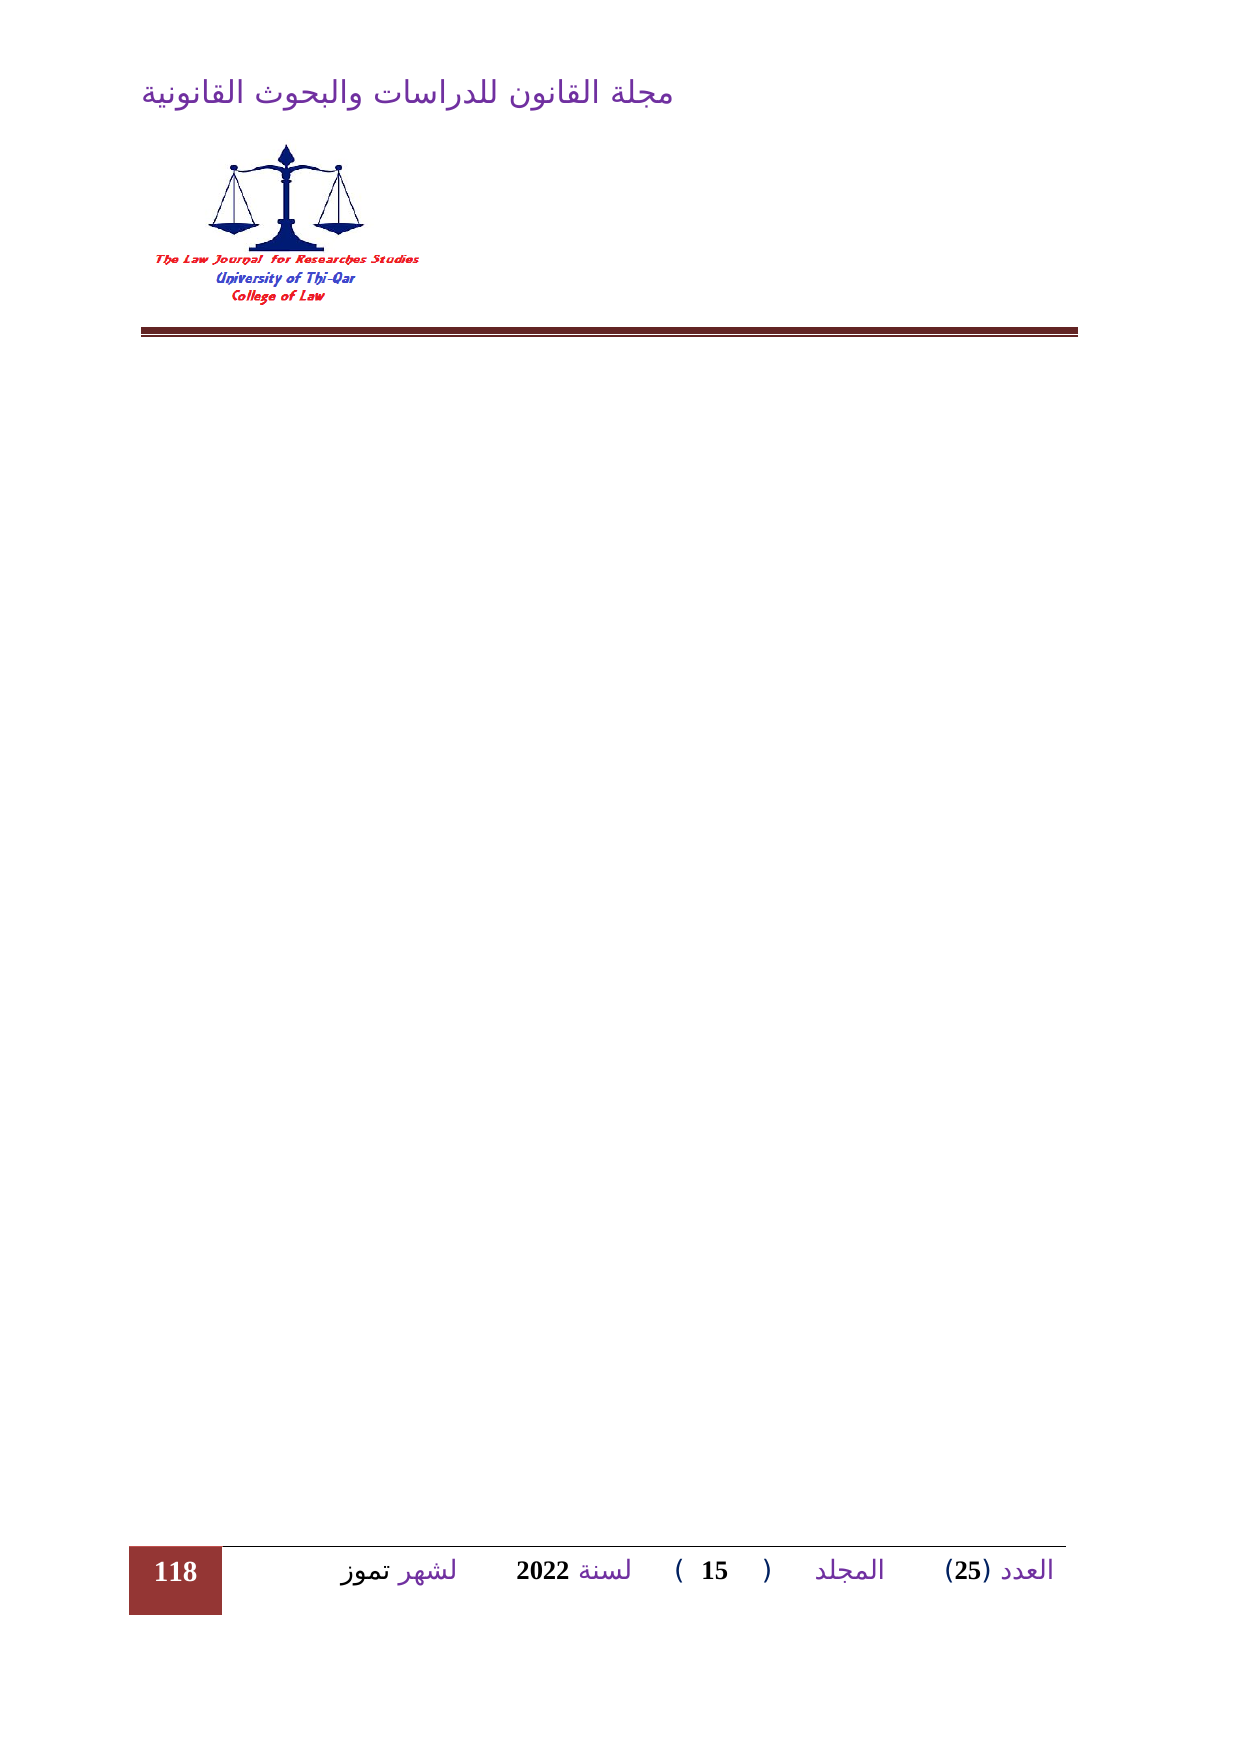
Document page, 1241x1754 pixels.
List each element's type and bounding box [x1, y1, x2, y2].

picture [140, 136, 427, 314]
